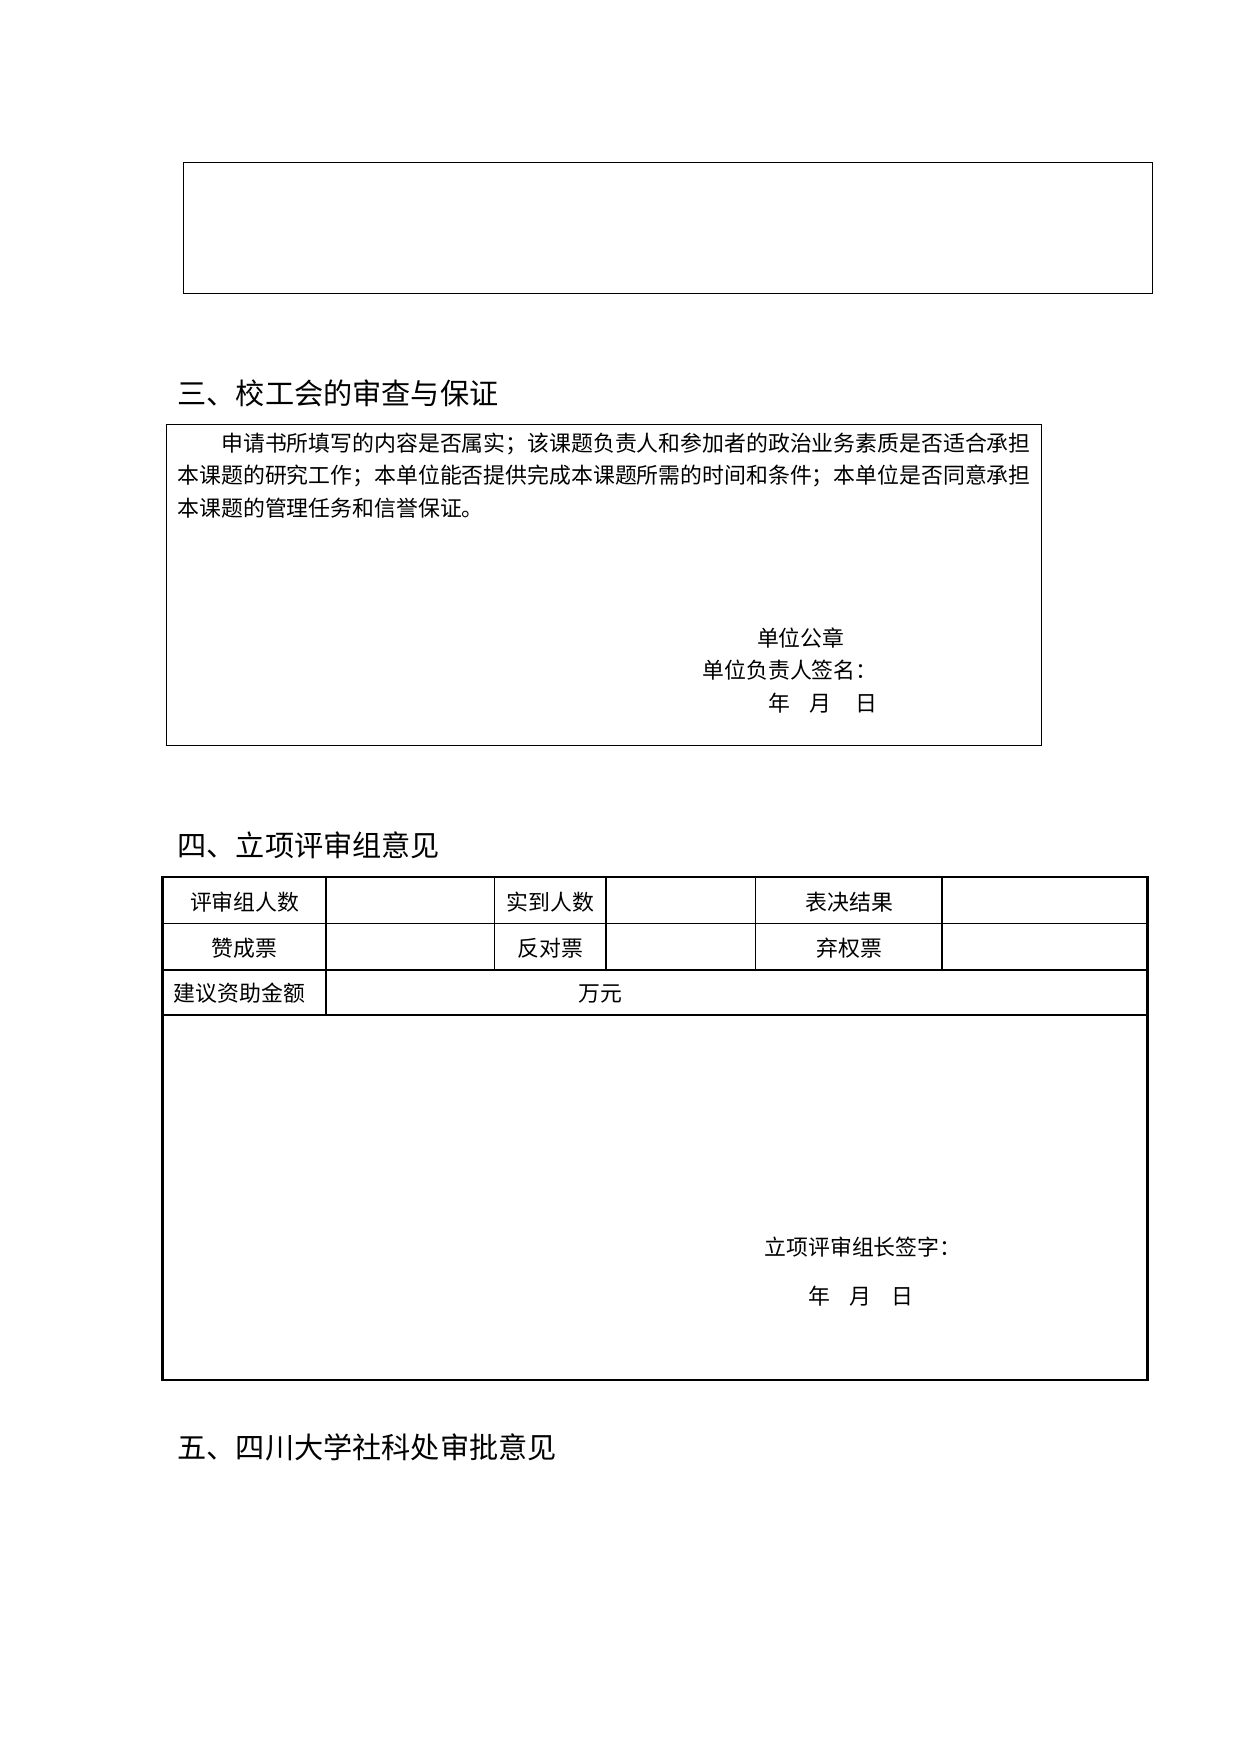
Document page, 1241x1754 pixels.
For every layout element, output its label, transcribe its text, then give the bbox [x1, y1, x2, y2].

text 五、四川大学社科处审批意见 [177, 1414, 1053, 1479]
table_cell 赞成票 [164, 924, 325, 969]
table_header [184, 163, 1152, 293]
table_header 表决结果 [756, 878, 941, 923]
table_cell 反对票 [495, 924, 605, 969]
table_cell 立项评审组长签字： 年 月 日 [164, 1016, 1146, 1379]
table_header [943, 878, 1146, 923]
table_cell [327, 924, 494, 969]
table_cell 建议资助金额 [164, 971, 325, 1014]
text 四、立项评审组意见 [177, 811, 1053, 876]
text 三、校工会的审查与保证 [177, 359, 1053, 424]
table_header 申请书所填写的内容是否属实；该课题负责人和参加者的政治业务素质是否适合承担本课题的研究工作；本单位能否提供完成本课题所需的时间和条件；本单位是否同意承担本课题的管理任务和信誉保证。 单位公章 单位负责人签名： 年 月 日 [167, 425, 1041, 745]
table_cell 弃权票 [756, 924, 941, 969]
table_header [607, 878, 755, 923]
table_cell [607, 924, 755, 969]
table_header 实到人数 [495, 878, 605, 923]
table_cell 万元 [327, 971, 1146, 1014]
table_header 评审组人数 [164, 878, 325, 923]
table_cell [943, 924, 1146, 969]
table_header [327, 878, 494, 923]
